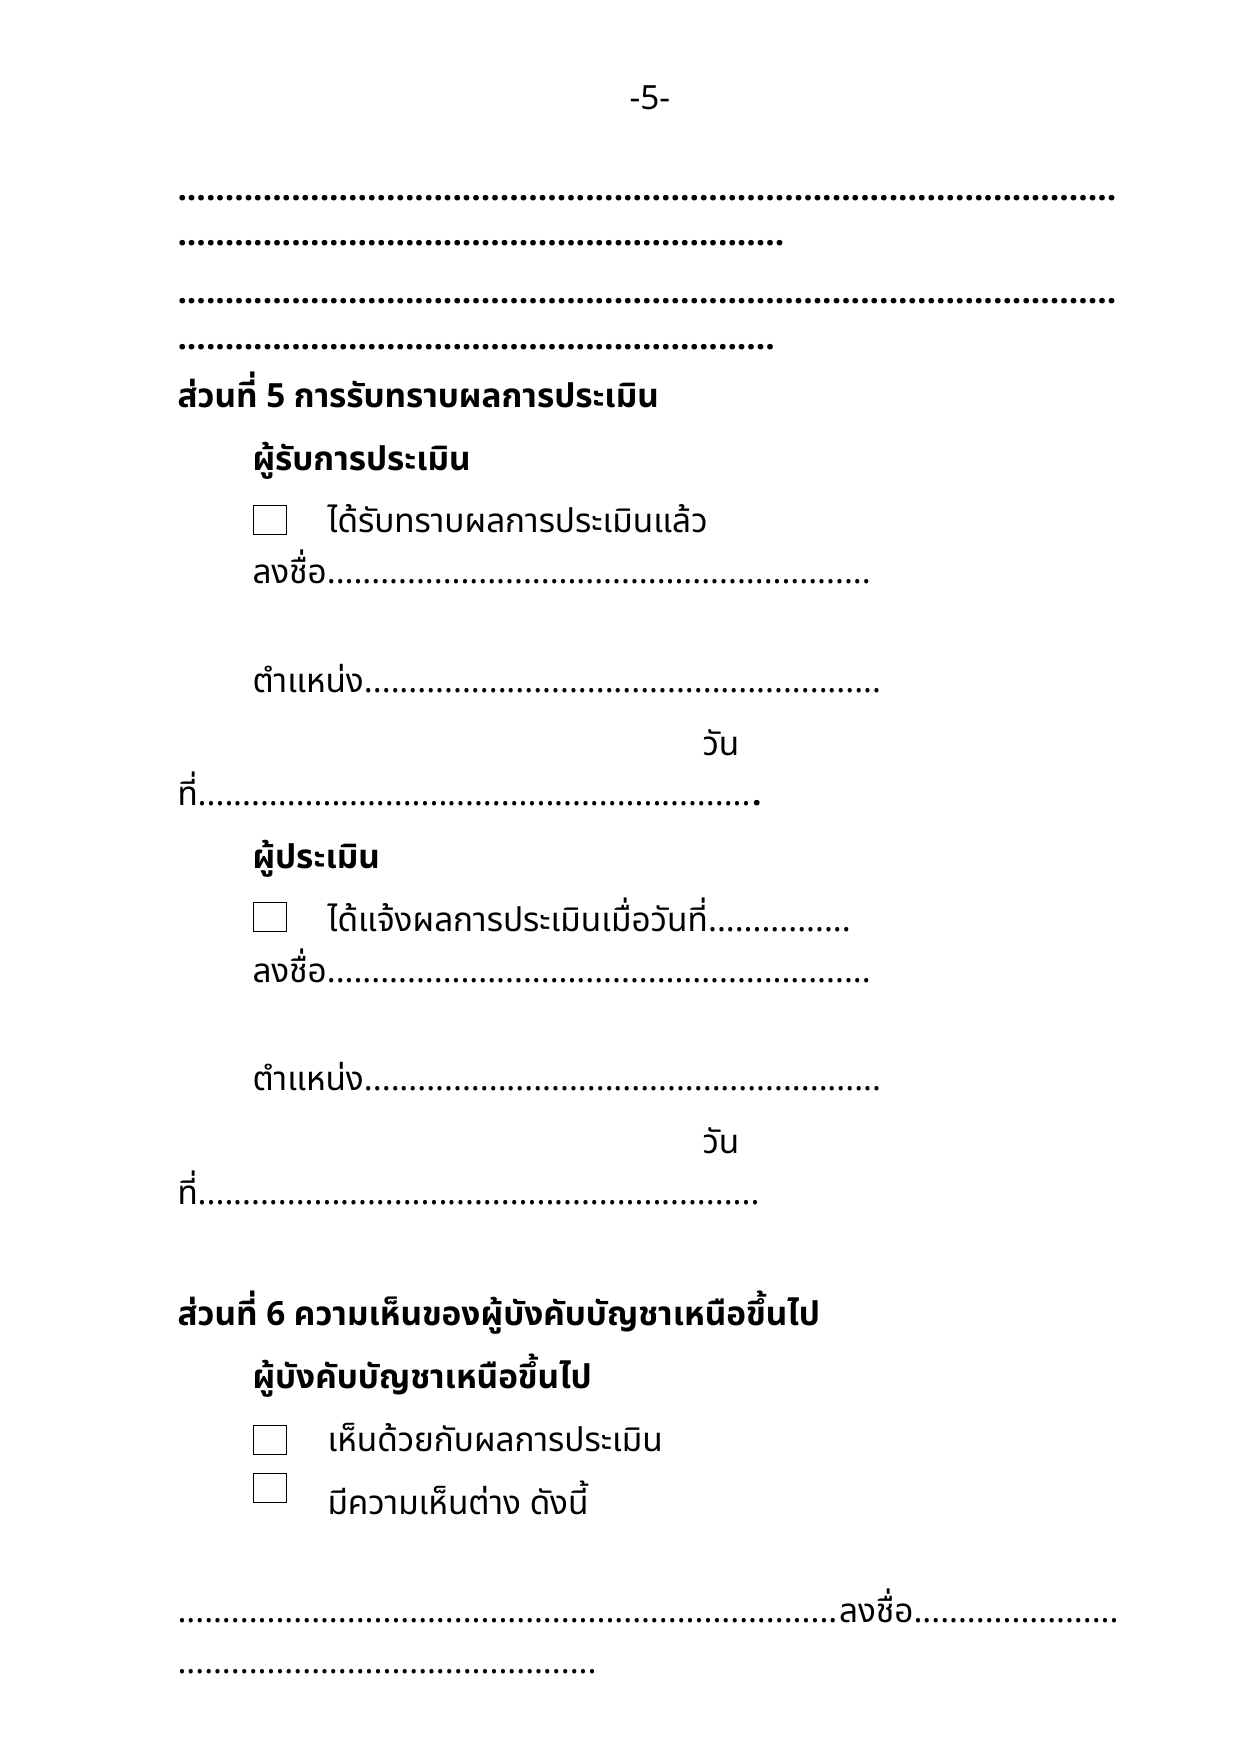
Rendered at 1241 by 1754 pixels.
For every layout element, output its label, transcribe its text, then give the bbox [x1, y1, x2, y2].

text มีความเห็นต่าง ดังนี้ [177, 1479, 1122, 1529]
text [177, 165, 1122, 256]
text ส่วนที่ 5 การรับทราบผลการประเมิน [177, 371, 1122, 422]
text วันที่............................................................... [177, 719, 1122, 821]
text ส่วนที่ 6 ความเห็นของผู้บังคับบัญชาเหนือขึ้นไป [177, 1290, 1122, 1340]
text ผู้บังคับบัญชาเหนือขึ้นไป [177, 1353, 1122, 1403]
text ได้แจ้งผลการประเมินเมื่อวันที่................ ลงชื่อ............................................................. [177, 896, 1122, 997]
text ตำแหน่ง.......................................................... [177, 611, 1122, 707]
text เห็นด้วยกับผลการประเมิน [177, 1416, 1122, 1466]
text ตำแหน่ง.......................................................... [177, 1010, 1122, 1106]
text วันที่............................................................... [177, 1118, 1122, 1219]
text ได้รับทราบผลการประเมินแล้ว ลงชื่อ............................................................. [177, 497, 1122, 598]
text .................................................................................................................................................................. [177, 268, 1122, 359]
text ..........................................................................ลงชื่อ...................................................................... [177, 1542, 1122, 1683]
text ผู้รับการประเมิน [177, 434, 1122, 485]
text ผู้ประเมิน [177, 833, 1122, 883]
